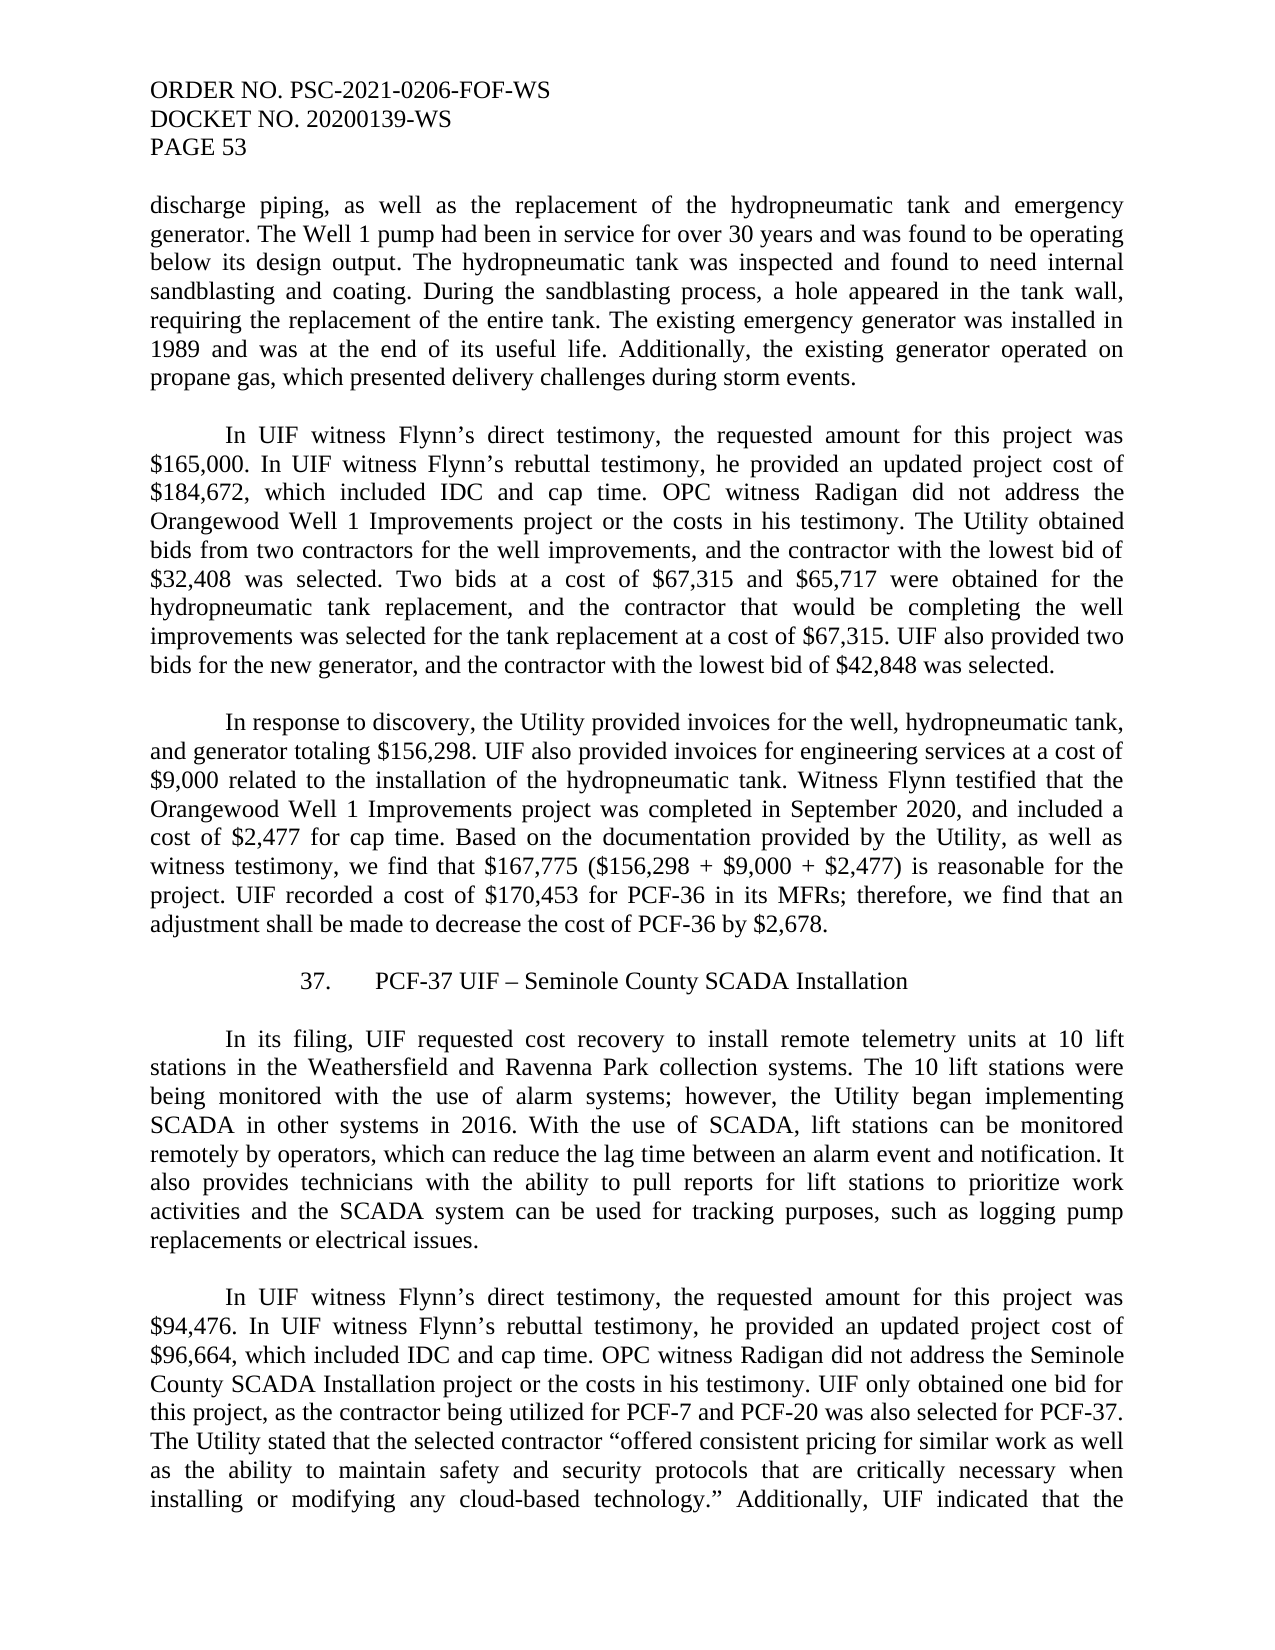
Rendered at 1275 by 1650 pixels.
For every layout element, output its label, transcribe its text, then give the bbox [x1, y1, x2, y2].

text In response to discovery, the Utility provided invoices for the well, hydropneumatic tank, and generator totaling $156,298. UIF also provided invoices for engineering services at a cost of $9,000 related to the installation of the hydropneumatic tank. Witness Flynn testified that the Orangewood Well 1 Improvements project was completed in September 2020, and included a cost of $2,477 for cap time. Based on the documentation provided by the Utility, as well as witness testimony, we find that $167,775 ($156,298 + $9,000 + $2,477) is reasonable for the project. UIF recorded a cost of $170,453 for PCF-36 in its MFRs; therefore, we find that an adjustment shall be made to decrease the cost of PCF-36 by $2,678. [150, 707, 1125, 937]
text In its filing, UIF requested cost recovery to install remote telemetry units at 10 lift stations in the Weathersfield and Ravenna Park collection systems. The 10 lift stations were being monitored with the use of alarm systems; however, the Utility began implementing SCADA in other systems in 2016. With the use of SCADA, lift stations can be monitored remotely by operators, which can reduce the lag time between an alarm event and notification. It also provides technicians with the ability to pull reports for lift stations to prioritize work activities and the SCADA system can be used for tracking purposes, such as logging pump replacements or electrical issues. [150, 1024, 1125, 1254]
text In UIF witness Flynn’s direct testimony, the requested amount for this project was $165,000. In UIF witness Flynn’s rebuttal testimony, he provided an updated project cost of $184,672, which included IDC and cap time. OPC witness Radigan did not address the Orangewood Well 1 Improvements project or the costs in his testimony. The Utility obtained bids from two contractors for the well improvements, and the contractor with the lowest bid of $32,408 was selected. Two bids at a cost of $67,315 and $65,717 were obtained for the hydropneumatic tank replacement, and the contractor that would be completing the well improvements was selected for the tank replacement at a cost of $67,315. UIF also provided two bids for the new generator, and the contractor with the lowest bid of $42,848 was selected. [150, 420, 1125, 679]
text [150, 190, 1125, 391]
list PCF-37 UIF – Seminole County SCADA Installation [300, 966, 1125, 995]
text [150, 1282, 1125, 1512]
